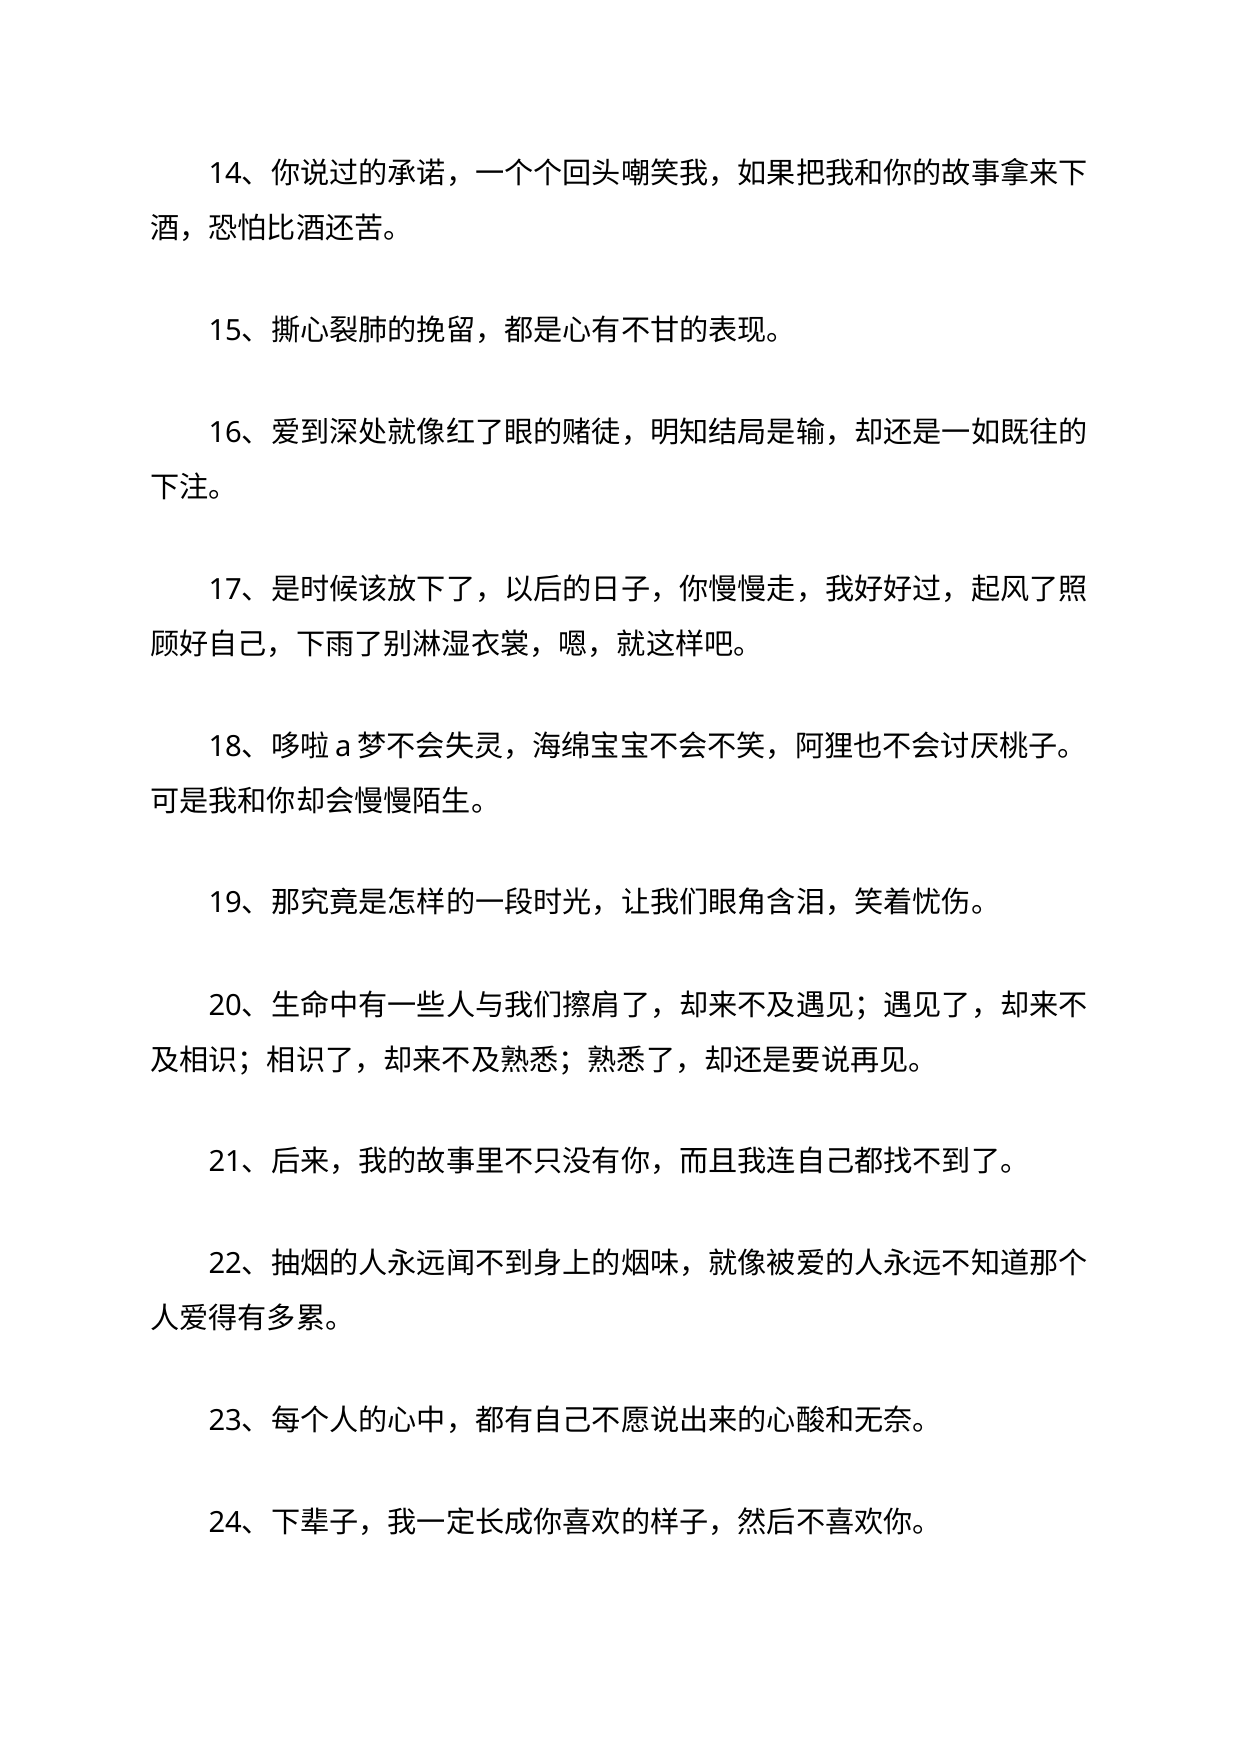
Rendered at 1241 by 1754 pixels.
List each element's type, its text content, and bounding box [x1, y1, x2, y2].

text 16、爱到深处就像红了眼的赌徒，明知结局是输，却还是一如既往的下注。 [150, 409, 1090, 506]
text 22、抽烟的人永远闻不到身上的烟味，就像被爱的人永远不知道那个人爱得有多累。 [150, 1240, 1090, 1337]
text 15、撕心裂肺的挽留，都是心有不甘的表现。 [150, 307, 1090, 349]
text 20、生命中有一些人与我们擦肩了，却来不及遇见；遇见了，却来不及相识；相识了，却来不及熟悉；熟悉了，却还是要说再见。 [150, 981, 1090, 1078]
text 17、是时候该放下了，以后的日子，你慢慢走，我好好过，起风了照顾好自己，下雨了别淋湿衣裳，嗯，就这样吧。 [150, 566, 1090, 663]
text 18、哆啦a梦不会失灵，海绵宝宝不会不笑，阿狸也不会讨厌桃子。可是我和你却会慢慢陌生。 [150, 722, 1090, 819]
text 24、下辈子，我一定长成你喜欢的样子，然后不喜欢你。 [150, 1498, 1090, 1541]
text 21、后来，我的故事里不只没有你，而且我连自己都找不到了。 [150, 1138, 1090, 1180]
text 14、你说过的承诺，一个个回头嘲笑我，如果把我和你的故事拿来下酒，恐怕比酒还苦。 [150, 150, 1090, 247]
text 19、那究竟是怎样的一段时光，让我们眼角含泪，笑着忧伤。 [150, 879, 1090, 921]
text 23、每个人的心中，都有自己不愿说出来的心酸和无奈。 [150, 1397, 1090, 1439]
